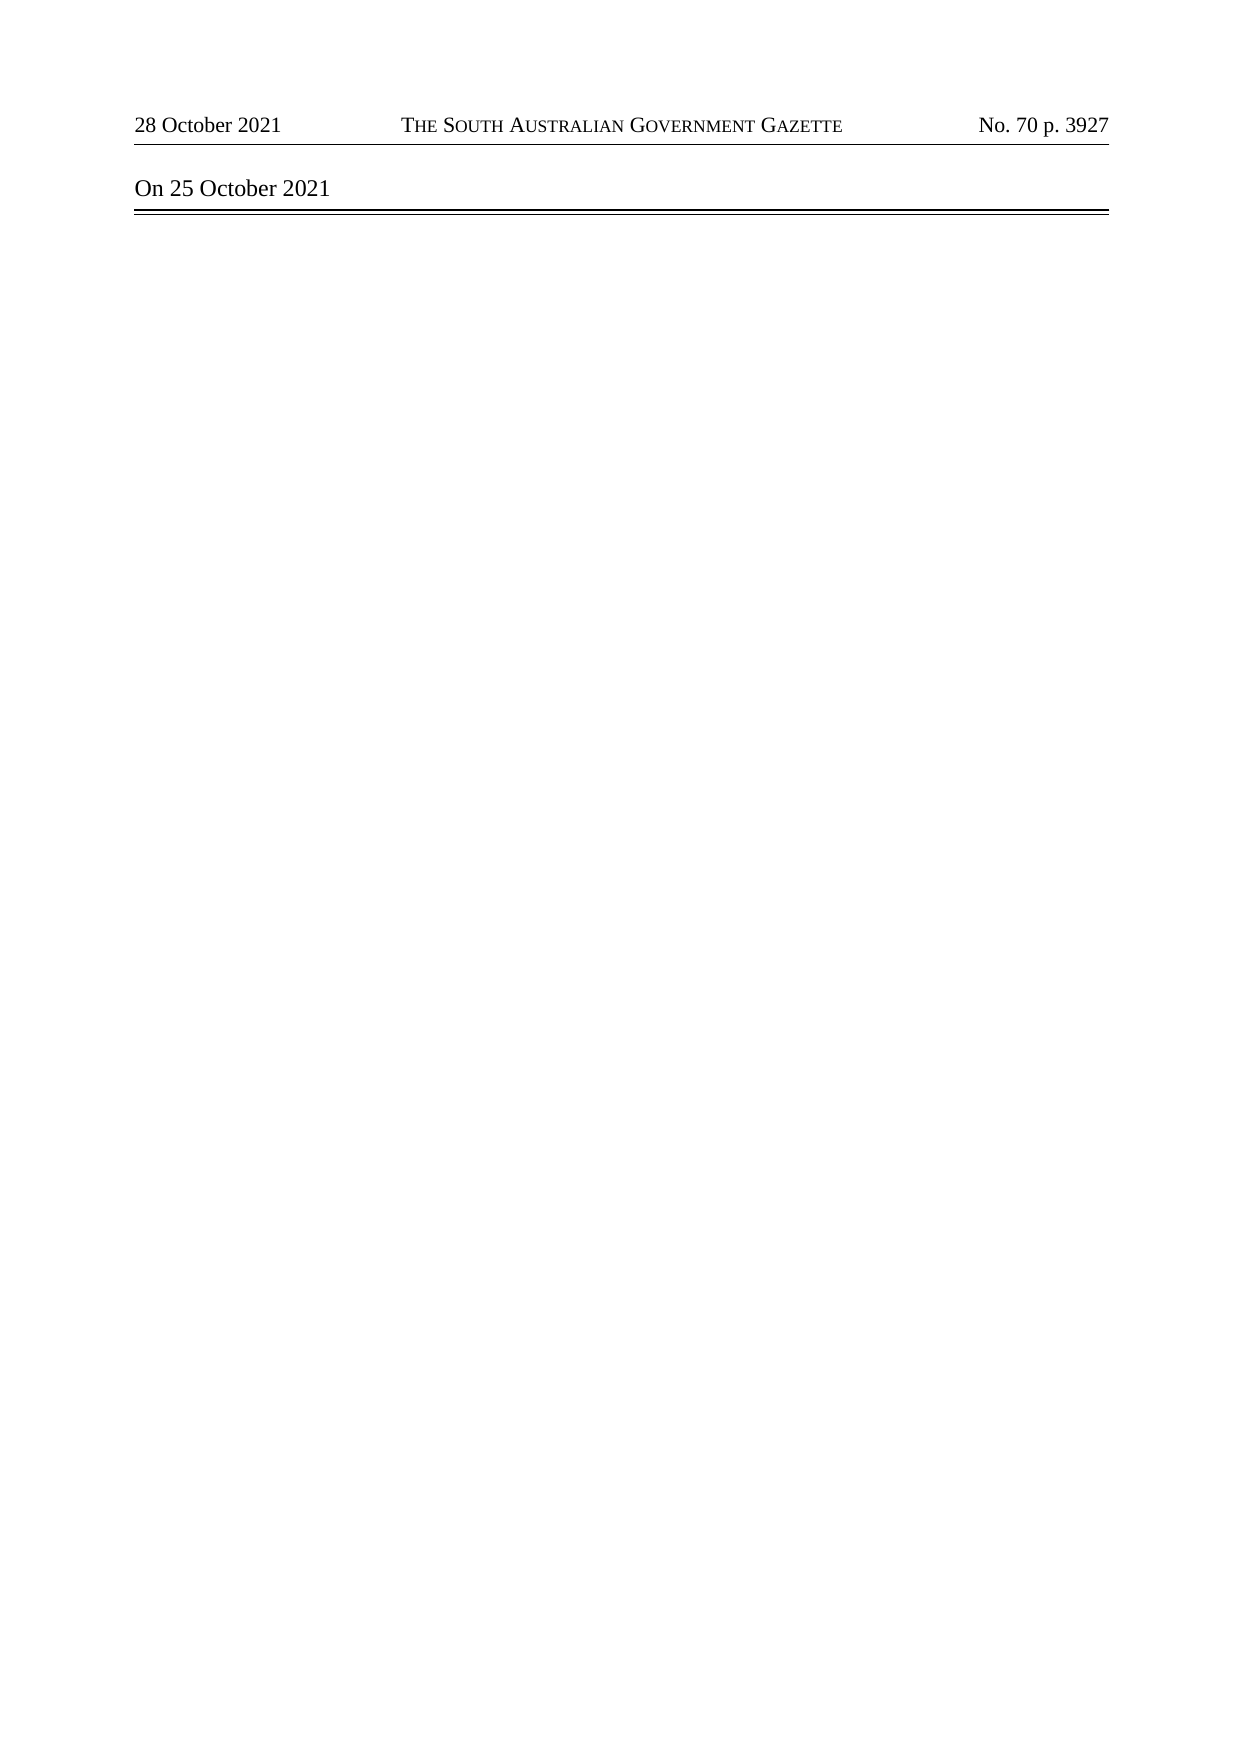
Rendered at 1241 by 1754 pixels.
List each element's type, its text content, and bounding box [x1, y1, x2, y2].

text On 25 October 2021 [134, 174, 1109, 202]
